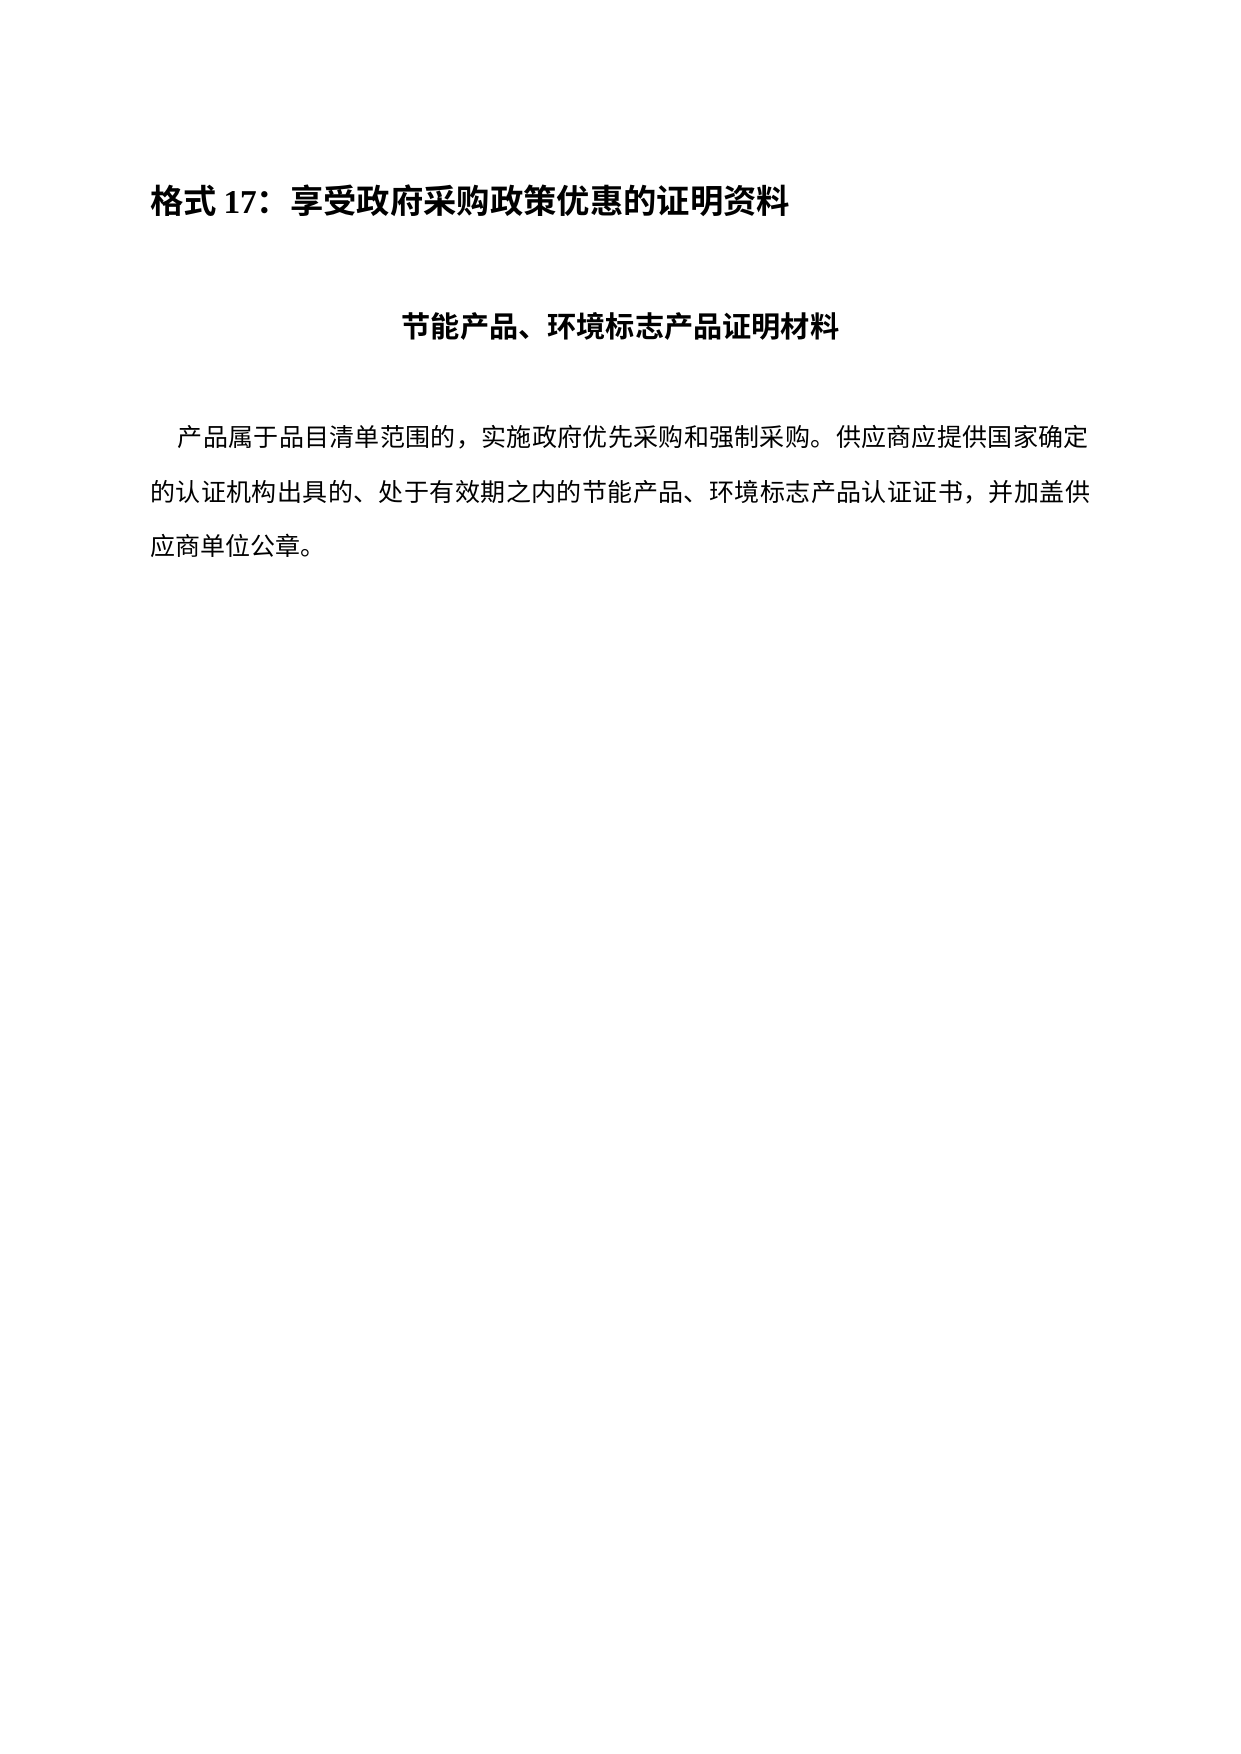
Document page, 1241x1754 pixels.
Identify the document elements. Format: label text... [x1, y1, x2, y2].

text 节能产品、环境标志产品证明材料 [150, 304, 1090, 346]
subtitle 格式17：享受政府采购政策优惠的证明资料 [150, 175, 1090, 223]
text 产品属于品目清单范围的，实施政府优先采购和强制采购。供应商应提供国家确定的认证机构出具的、处于有效期之内的节能产品、环境标志产品认证证书，并加盖供应商单位公章。 [150, 418, 1090, 563]
